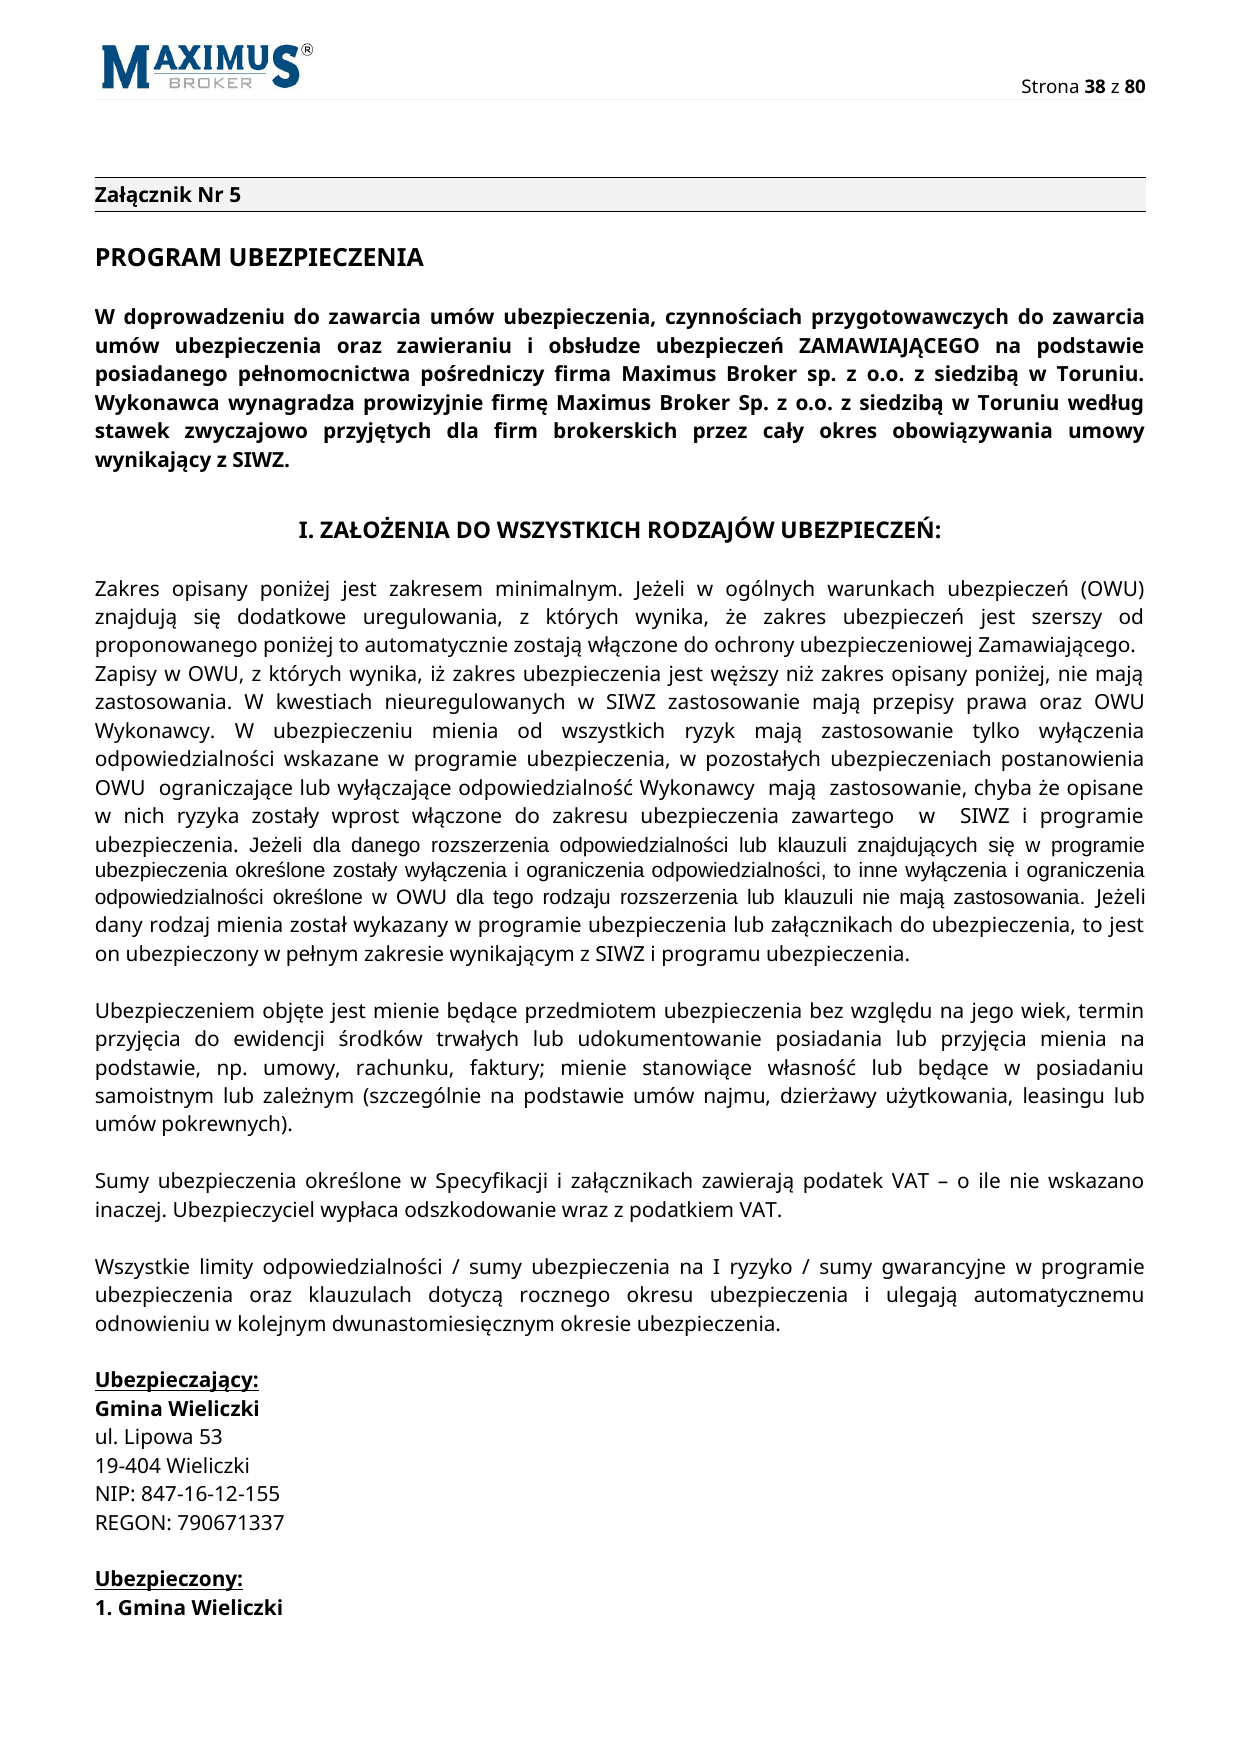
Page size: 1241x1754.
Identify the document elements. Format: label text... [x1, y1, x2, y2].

subtitle I. ZAŁOŻENIA DO WSZYSTKICH RODZAJÓW UBEZPIECZEŃ: [94, 514, 1146, 545]
subtitle Załącznik Nr 5 [94, 178, 1146, 212]
text Ubezpieczający: [94, 1366, 1146, 1394]
text Zapisy w OWU, z których wynika, iż zakres ubezpieczenia jest węższy niż zakres opisany poniżej, nie mają zastosowania. W kwestiach nieuregulowanych w SIWZ zastosowanie mają przepisy prawa oraz OWU Wykonawcy. W ubezpieczeniu mienia od wszystkich ryzyk mają zastosowanie tylko wyłączenia odpowiedzialności wskazane w programie ubezpieczenia, w pozostałych ubezpieczeniach postanowienia OWU ograniczające lub wyłączające odpowiedzialność Wykonawcy mają zastosowanie, chyba że opisane w nich ryzyka zostały wprost włączone do zakresu ubezpieczenia zawartego w SIWZ i programie ubezpieczenia. Jeżeli dla danego rozszerzenia odpowiedzialności lub klauzuli znajdujących się w programie ubezpieczenia określone zostały wyłączenia i ograniczenia odpowiedzialności, to inne wyłączenia i ograniczenia odpowiedzialności określone w OWU dla tego rodzaju rozszerzenia lub klauzuli nie mają zastosowania. Jeżeli dany rodzaj mienia został wykazany w programie ubezpieczenia lub załącznikach do ubezpieczenia, to jest on ubezpieczony w pełnym zakresie wynikającym z SIWZ i programu ubezpieczenia. [94, 659, 1146, 967]
text Sumy ubezpieczenia określone w Specyfikacji i załącznikach zawierają podatek VAT – o ile nie wskazano inaczej. Ubezpieczyciel wypłaca odszkodowanie wraz z podatkiem VAT. [94, 1166, 1146, 1223]
text 1. Gmina Wieliczki [94, 1593, 1146, 1621]
text NIP: 847-16-12-155 [94, 1479, 1146, 1508]
picture [97, 40, 318, 92]
text Wszystkie limity odpowiedzialności / sumy ubezpieczenia na I ryzyko / sumy gwarancyjne w programie ubezpieczenia oraz klauzulach dotyczą rocznego okresu ubezpieczenia i ulegają automatycznemu odnowieniu w kolejnym dwunastomiesięcznym okresie ubezpieczenia. [94, 1252, 1146, 1337]
text 19-404 Wieliczki [94, 1451, 1146, 1479]
text PROGRAM UBEZPIECZENIA [94, 240, 1146, 274]
text ul. Lipowa 53 [94, 1422, 1146, 1451]
text W doprowadzeniu do zawarcia umów ubezpieczenia, czynnościach przygotowawczych do zawarcia umów ubezpieczenia oraz zawieraniu i obsłudze ubezpieczeń ZAMAWIAJĄCEGO na podstawie posiadanego pełnomocnictwa pośredniczy firma Maximus Broker sp. z o.o. z siedzibą w Toruniu. Wykonawca wynagradza prowizyjnie firmę Maximus Broker Sp. z o.o. z siedzibą w Toruniu według stawek zwyczajowo przyjętych dla firm brokerskich przez cały okres obowiązywania umowy wynikający z SIWZ. [94, 302, 1146, 473]
text REGON: 790671337 [94, 1508, 1146, 1536]
text Ubezpieczeniem objęte jest mienie będące przedmiotem ubezpieczenia bez względu na jego wiek, termin przyjęcia do ewidencji środków trwałych lub udokumentowanie posiadania lub przyjęcia mienia na podstawie, np. umowy, rachunku, faktury; mienie stanowiące własność lub będące w posiadaniu samoistnym lub zależnym (szczególnie na podstawie umów najmu, dzierżawy użytkowania, leasingu lub umów pokrewnych). [94, 996, 1146, 1138]
text Ubezpieczony: [94, 1564, 1146, 1593]
text Gmina Wieliczki [94, 1394, 1146, 1422]
text Zakres opisany poniżej jest zakresem minimalnym. Jeżeli w ogólnych warunkach ubezpieczeń (OWU) znajdują się dodatkowe uregulowania, z których wynika, że zakres ubezpieczeń jest szerszy od proponowanego poniżej to automatycznie zostają włączone do ochrony ubezpieczeniowej Zamawiającego. [94, 574, 1146, 659]
